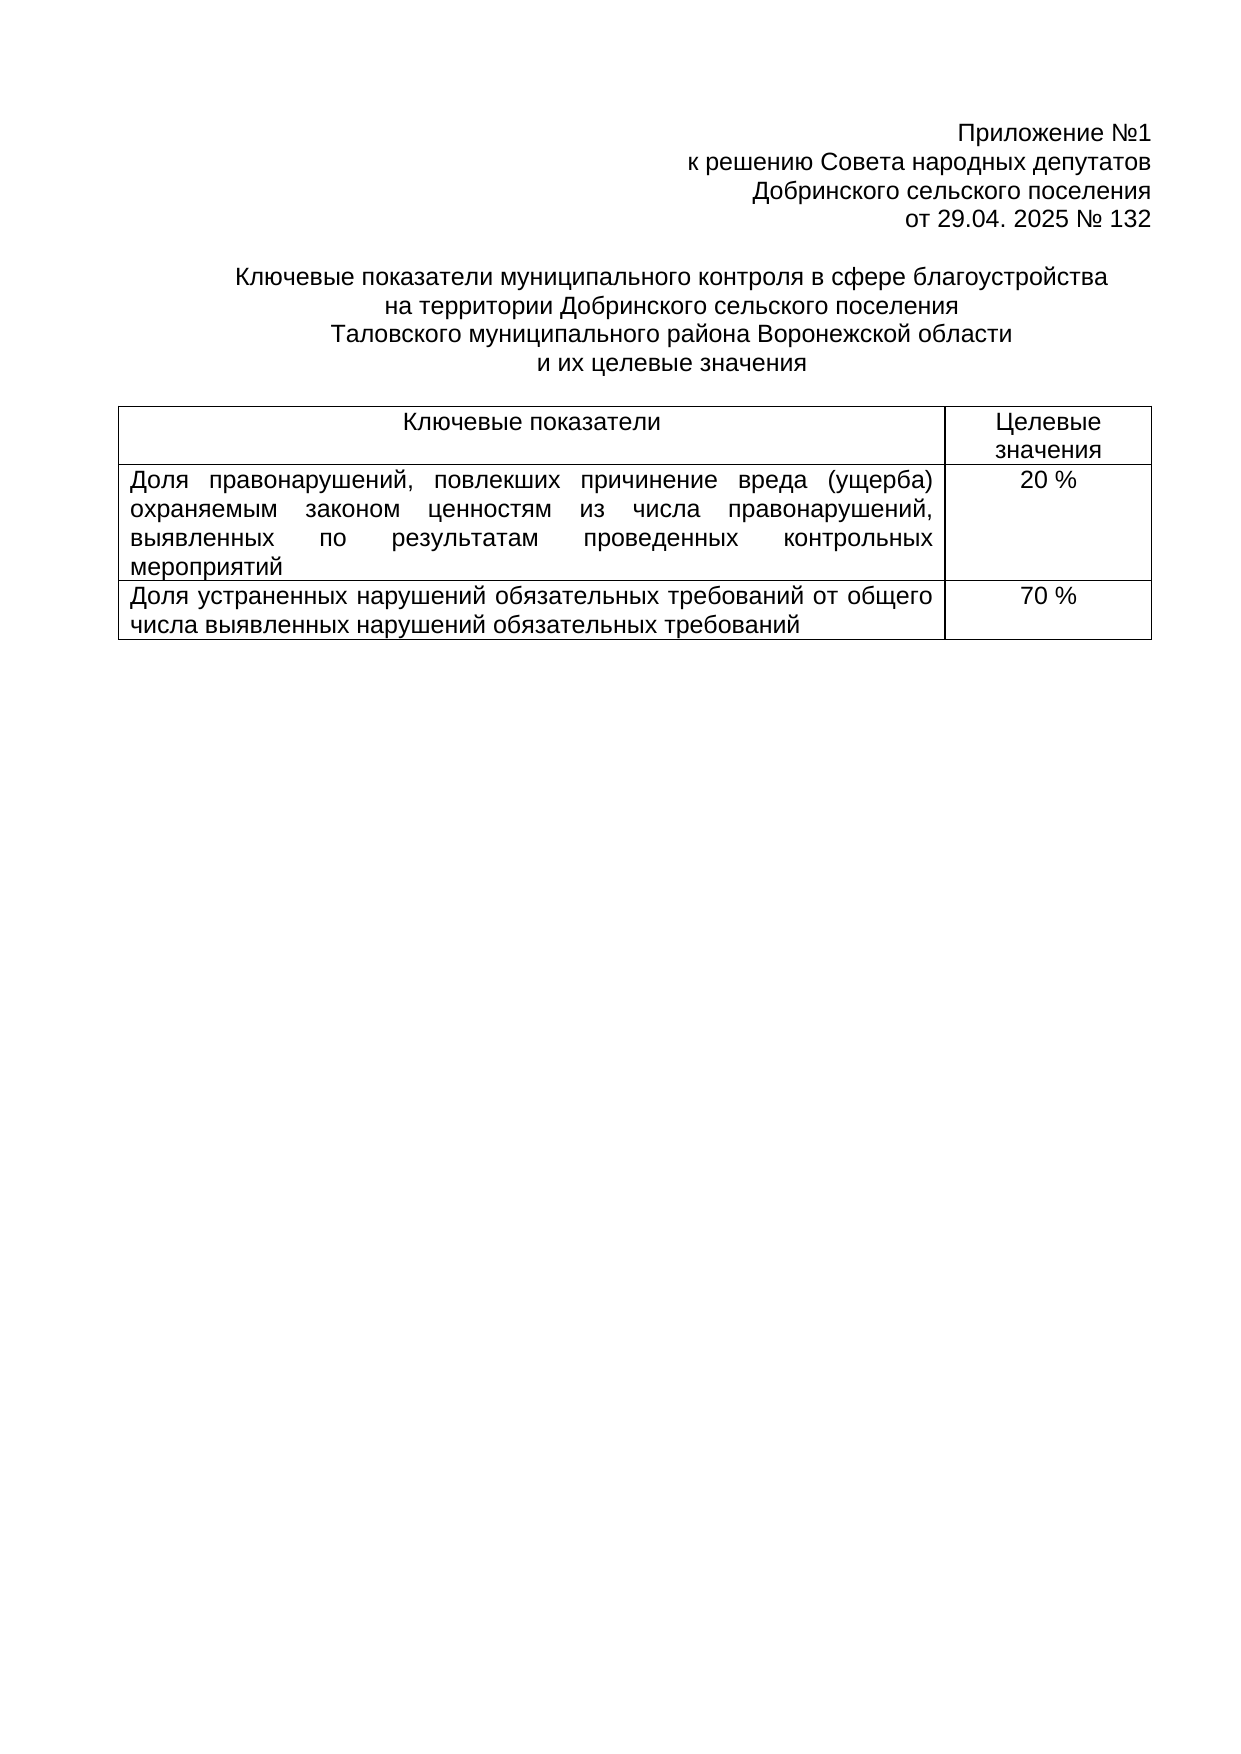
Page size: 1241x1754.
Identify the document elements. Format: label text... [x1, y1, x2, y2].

text и их целевые значения [118, 348, 1152, 377]
table_header Целевые значения [946, 407, 1151, 464]
text на территории Добринского сельского поселения [118, 291, 1152, 319]
table_cell 20 % [946, 465, 1151, 580]
text Приложение №1 [118, 118, 1152, 147]
text от 29.04. 2025 № 132 [118, 204, 1152, 233]
text к решению Совета народных депутатов [118, 147, 1152, 176]
table_cell Доля устраненных нарушений обязательных требований от общего числа выявленных нарушений обязательных требований [119, 581, 944, 639]
table_cell 70 % [946, 581, 1151, 639]
table_header Ключевые показатели [119, 407, 944, 464]
table_cell Доля правонарушений, повлекших причинение вреда (ущерба) охраняемым законом ценностям из числа правонарушений, выявленных по результатам проведенных контрольных мероприятий [119, 465, 944, 580]
text Добринского сельского поселения [118, 176, 1152, 204]
text Таловского муниципального района Воронежской области [118, 319, 1152, 348]
text Ключевые показатели муниципального контроля в сфере благоустройства [118, 262, 1152, 291]
